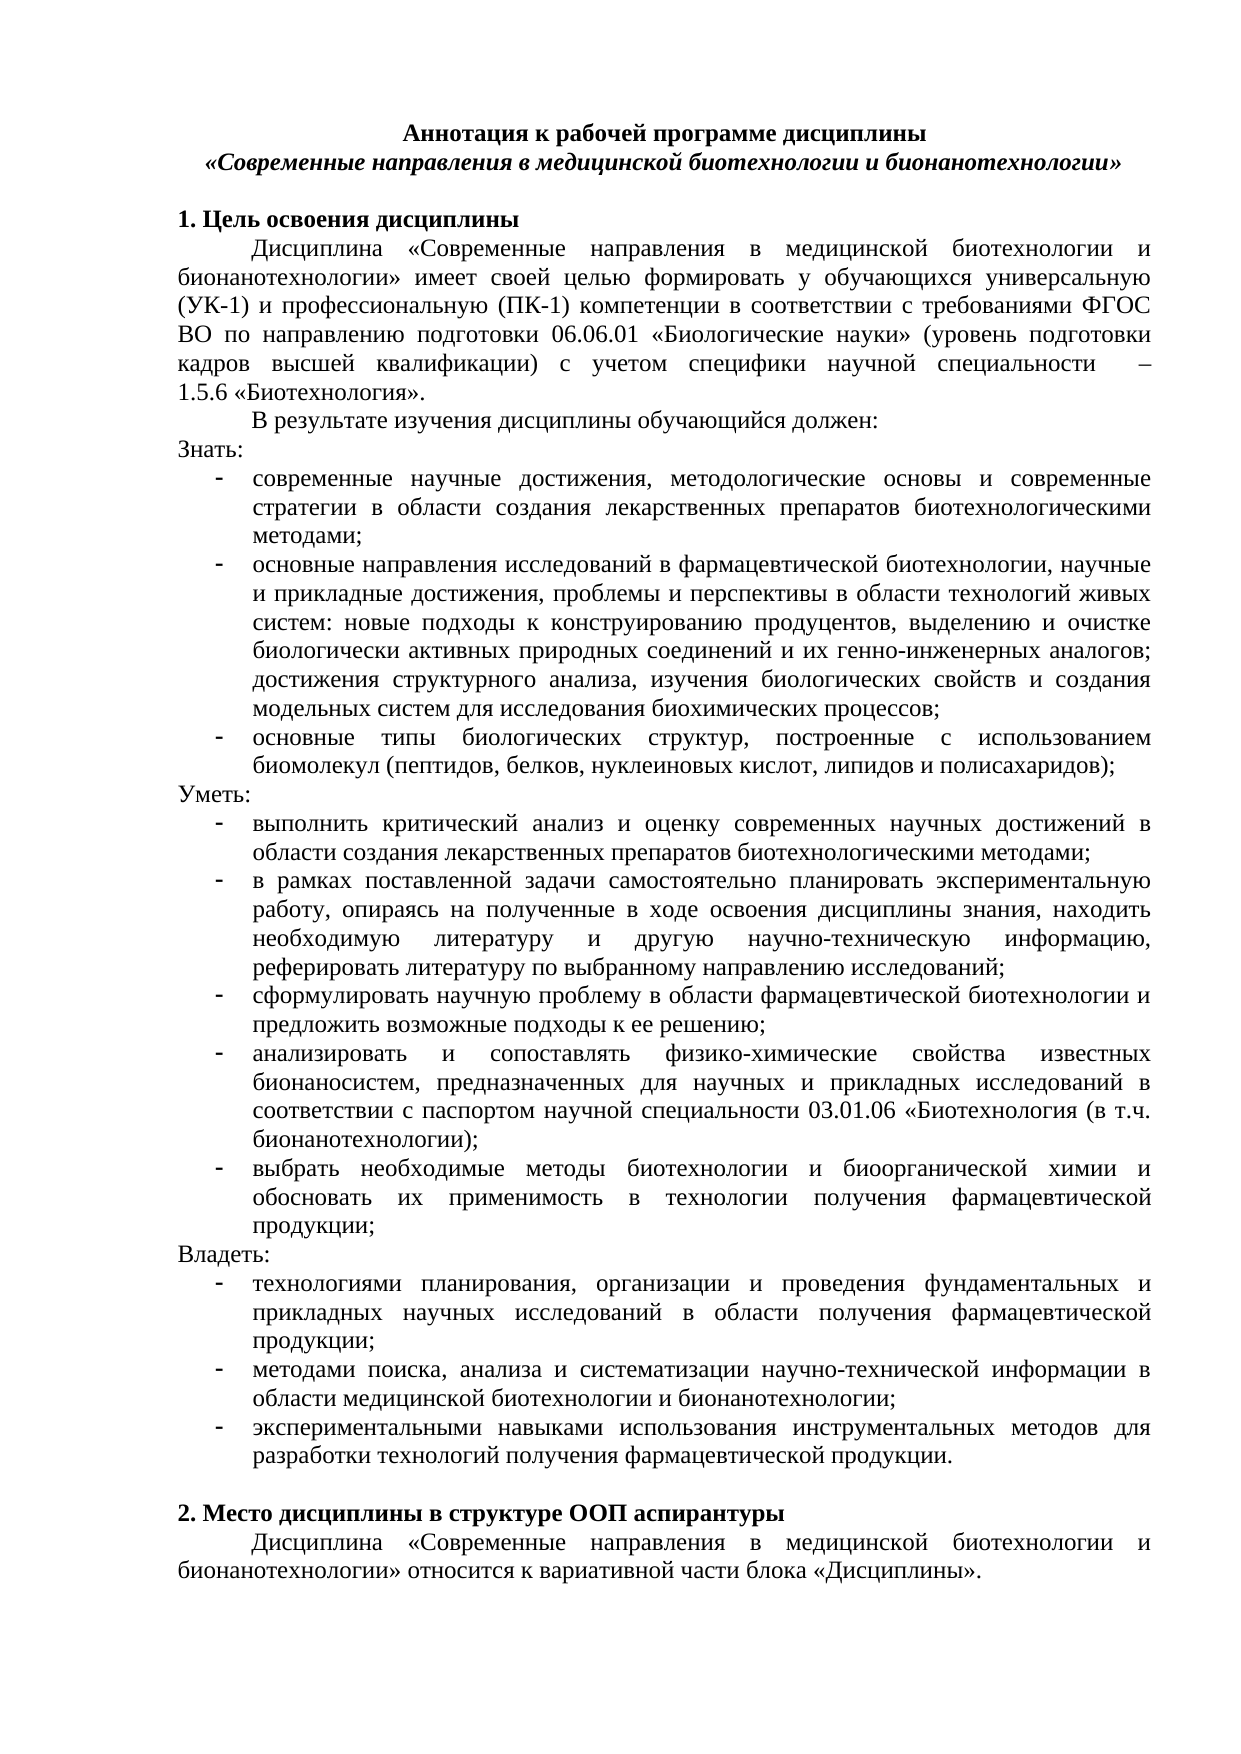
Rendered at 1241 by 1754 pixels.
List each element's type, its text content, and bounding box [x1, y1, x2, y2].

text Владеть: [177, 1239, 1152, 1268]
text Дисциплина «Современные направления в медицинской биотехнологии и бионанотехнологии» относится к вариативной части блока «Дисциплины». [177, 1527, 1152, 1584]
text 2. Место дисциплины в структуре ООП аспирантуры [177, 1498, 1152, 1527]
text «Современные направления в медицинской биотехнологии и бионанотехнологии» [177, 147, 1152, 176]
text Аннотация к рабочей программе дисциплины [177, 118, 1152, 147]
list современные научные достижения, методологические основы и современные стратегии в области создания лекарственных препаратов биотехнологическими методами; [215, 463, 1152, 549]
list экспериментальными навыками использования инструментальных методов для разработки технологий получения фармацевтической продукции. [215, 1412, 1152, 1469]
text В результате изучения дисциплины обучающийся должен: [177, 406, 1152, 434]
list выбрать необходимые методы биотехнологии и биоорганической химии и обосновать их применимость в технологии получения фармацевтической продукции; [215, 1153, 1152, 1239]
list основные направления исследований в фармацевтической биотехнологии, научные и прикладные достижения, проблемы и перспективы в области технологий живых систем: новые подходы к конструированию продуцентов, выделению и очистке биологически активных природных соединений и их генно-инженерных аналогов; достижения структурного анализа, изучения биологических свойств и создания модельных систем для исследования биохимических процессов; [215, 549, 1152, 722]
text 1. Цель освоения дисциплины [177, 204, 1152, 233]
text Уметь: [177, 779, 1152, 808]
list сформулировать научную проблему в области фармацевтической биотехнологии и предложить возможные подходы к ее решению; [215, 981, 1152, 1038]
list технологиями планирования, организации и проведения фундаментальных и прикладных научных исследований в области получения фармацевтической продукции; [215, 1268, 1152, 1354]
list выполнить критический анализ и оценку современных научных достижений в области создания лекарственных препаратов биотехнологическими методами; [215, 808, 1152, 866]
text Знать: [177, 434, 1152, 463]
list методами поиска, анализа и систематизации научно-технической информации в области медицинской биотехнологии и бионанотехнологии; [215, 1354, 1152, 1412]
list основные типы биологических структур, построенные с использованием биомолекул (пептидов, белков, нуклеиновых кислот, липидов и полисахаридов); [215, 722, 1152, 779]
text Дисциплина «Современные направления в медицинской биотехнологии и бионанотехнологии» имеет своей целью формировать у обучающихся универсальную (УК-1) и профессиональную (ПК-1) компетенции в соответствии с требованиями ФГОС ВО по направлению подготовки 06.06.01 «Биологические науки» (уровень подготовки кадров высшей квалификации) с учетом специфики научной специальности – 1.5.6 «Биотехнология». [177, 233, 1152, 406]
list в рамках поставленной задачи самостоятельно планировать экспериментальную работу, опираясь на полученные в ходе освоения дисциплины знания, находить необходимую литературу и другую научно-техническую информацию, реферировать литературу по выбранному направлению исследований; [215, 866, 1152, 981]
list анализировать и сопоставлять физико-химические свойства известных бионаносистем, предназначенных для научных и прикладных исследований в соответствии с паспортом научной специальности 03.01.06 «Биотехнология (в т.ч. бионанотехнологии); [215, 1038, 1152, 1153]
